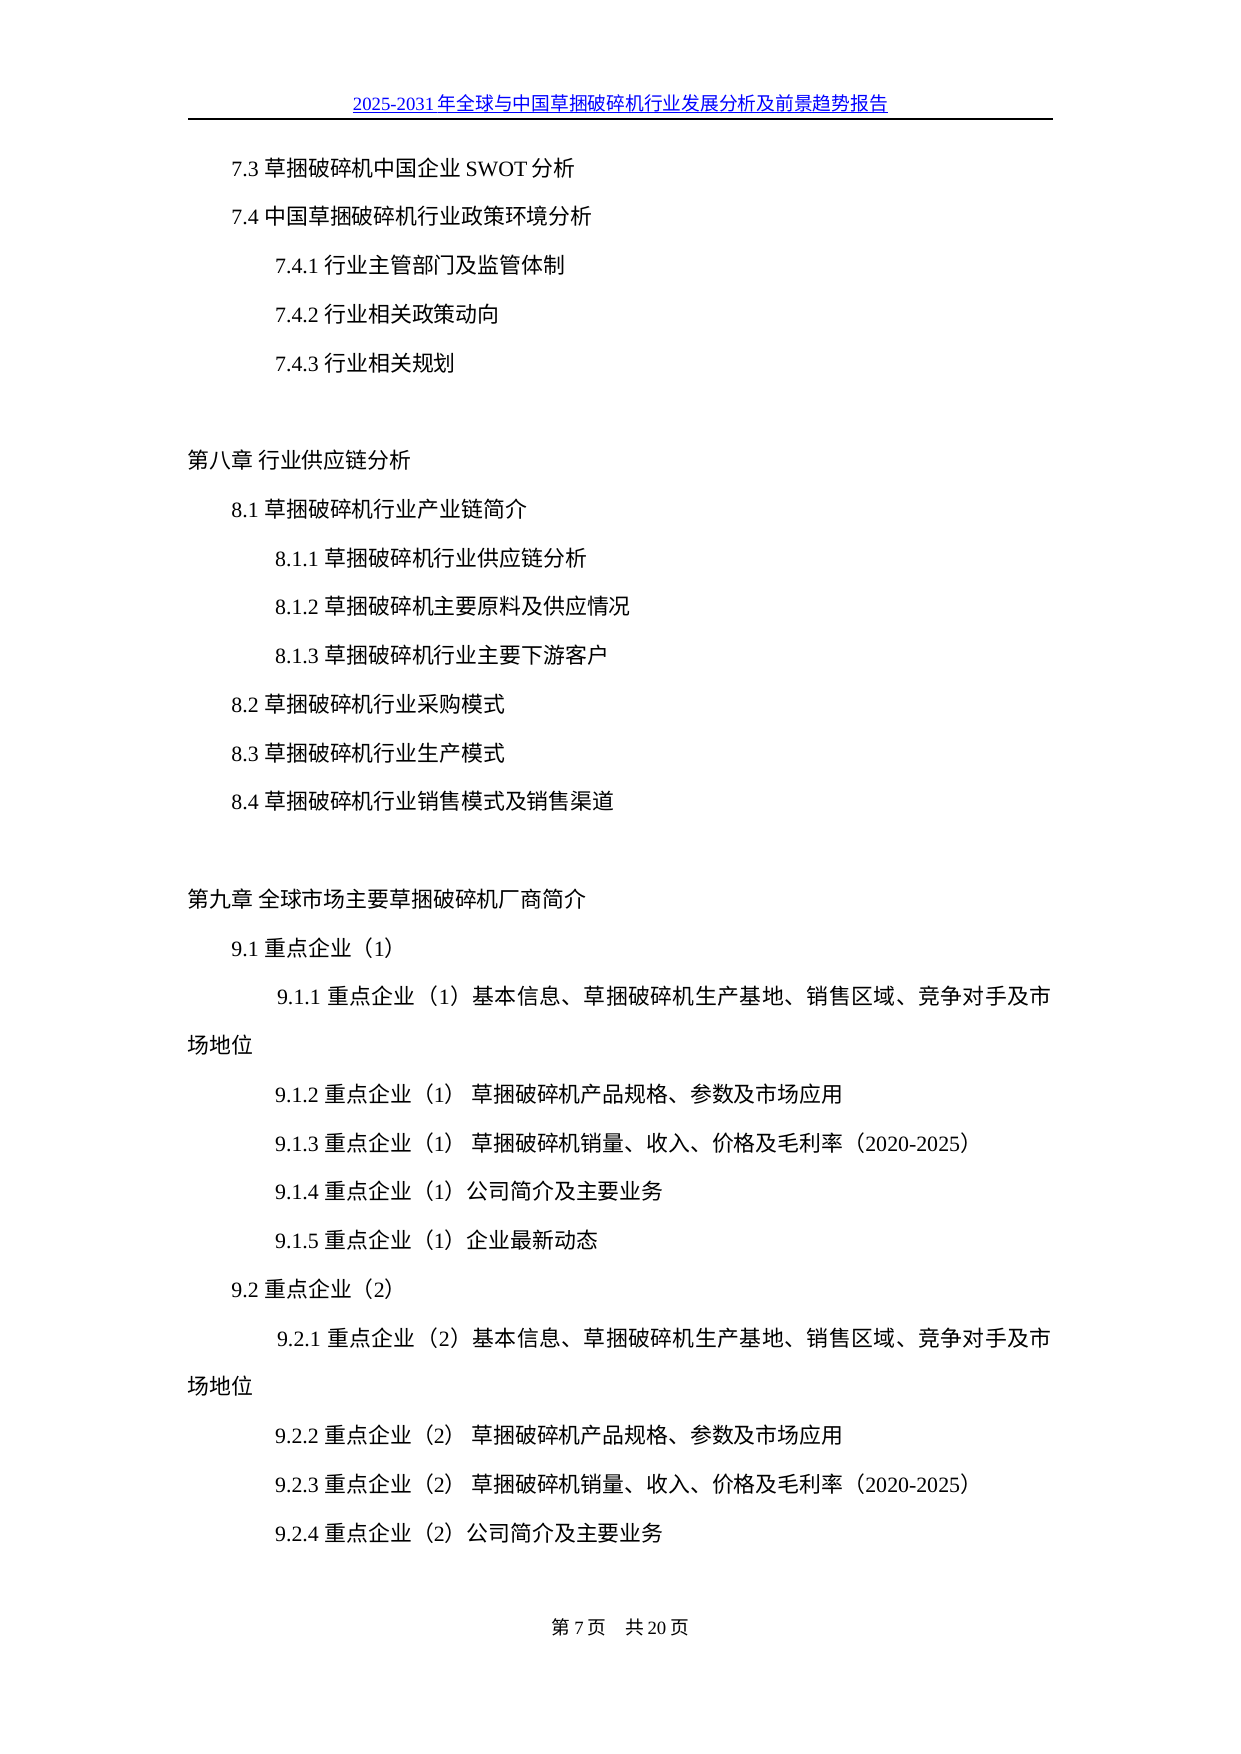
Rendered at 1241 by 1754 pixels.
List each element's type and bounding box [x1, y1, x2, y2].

text [187, 150, 1053, 1548]
